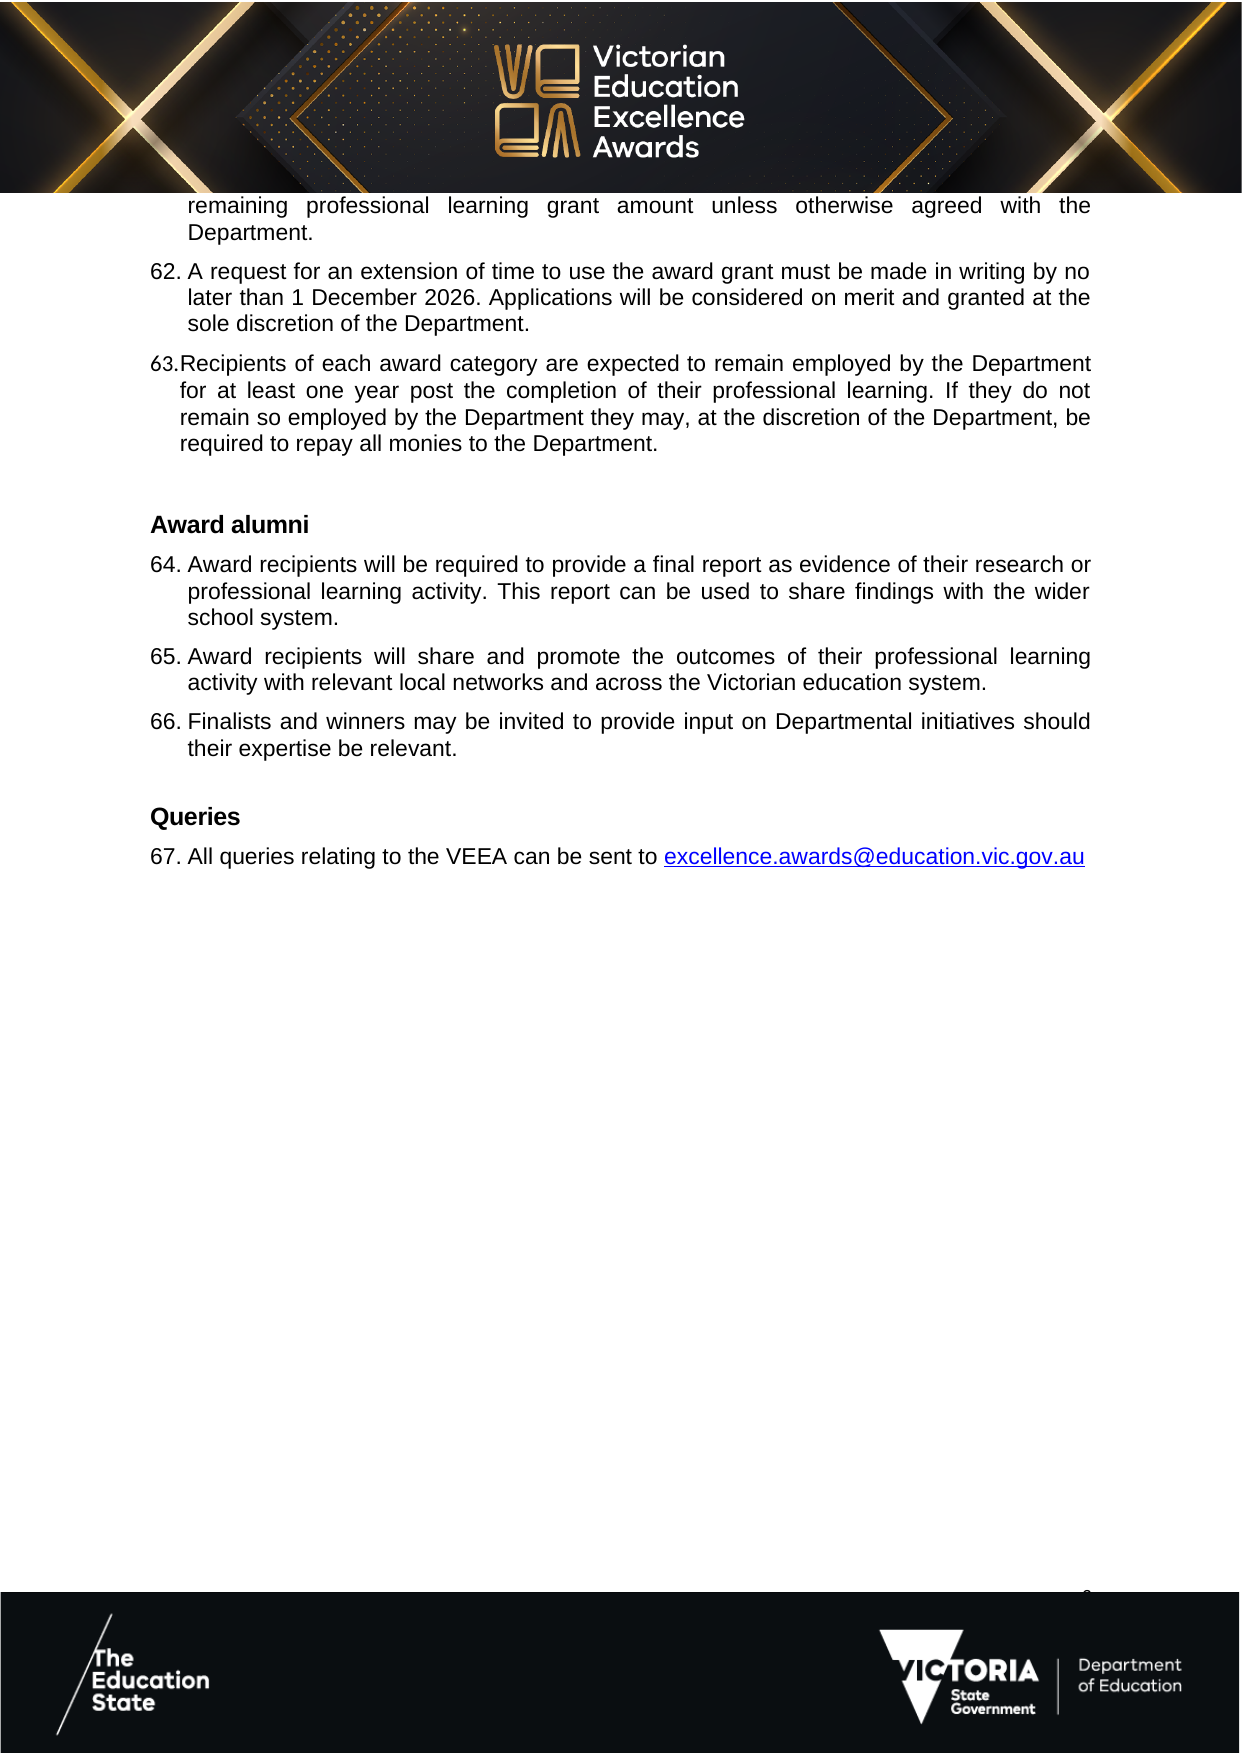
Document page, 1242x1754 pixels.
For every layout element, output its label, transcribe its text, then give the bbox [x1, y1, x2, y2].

list All queries relating to the VEEA can be sent to excellence.awards@education.vic.gov.au [150, 843, 1092, 870]
picture [0, 2, 1242, 193]
subtitle Queries [150, 773, 1092, 831]
list Finalists and winners may be invited to provide input on Departmental initiatives should their expertise be relevant. [150, 708, 1092, 761]
list Recipients of each award category are expected to remain employed by the Department for at least one year post the completion of their professional learning. If they do not remain so employed by the Department they may, at the discretion of the Department, be required to repay all monies to the Department. [150, 349, 1092, 456]
list Award recipients will share and promote the outcomes of their professional learning activity with relevant local networks and across the Victorian education system. [150, 643, 1092, 696]
picture [0, 1592, 1240, 1752]
subtitle Award alumni [150, 510, 1092, 539]
list A request for an extension of time to use the award grant must be made in writing by no later than 1 December 2026. Applications will be considered on merit and granted at the sole discretion of the Department. [150, 258, 1092, 337]
list Award recipients will be required to provide a final report as evidence of their research or professional learning activity. This report can be used to share findings with the wider school system. [150, 551, 1092, 630]
